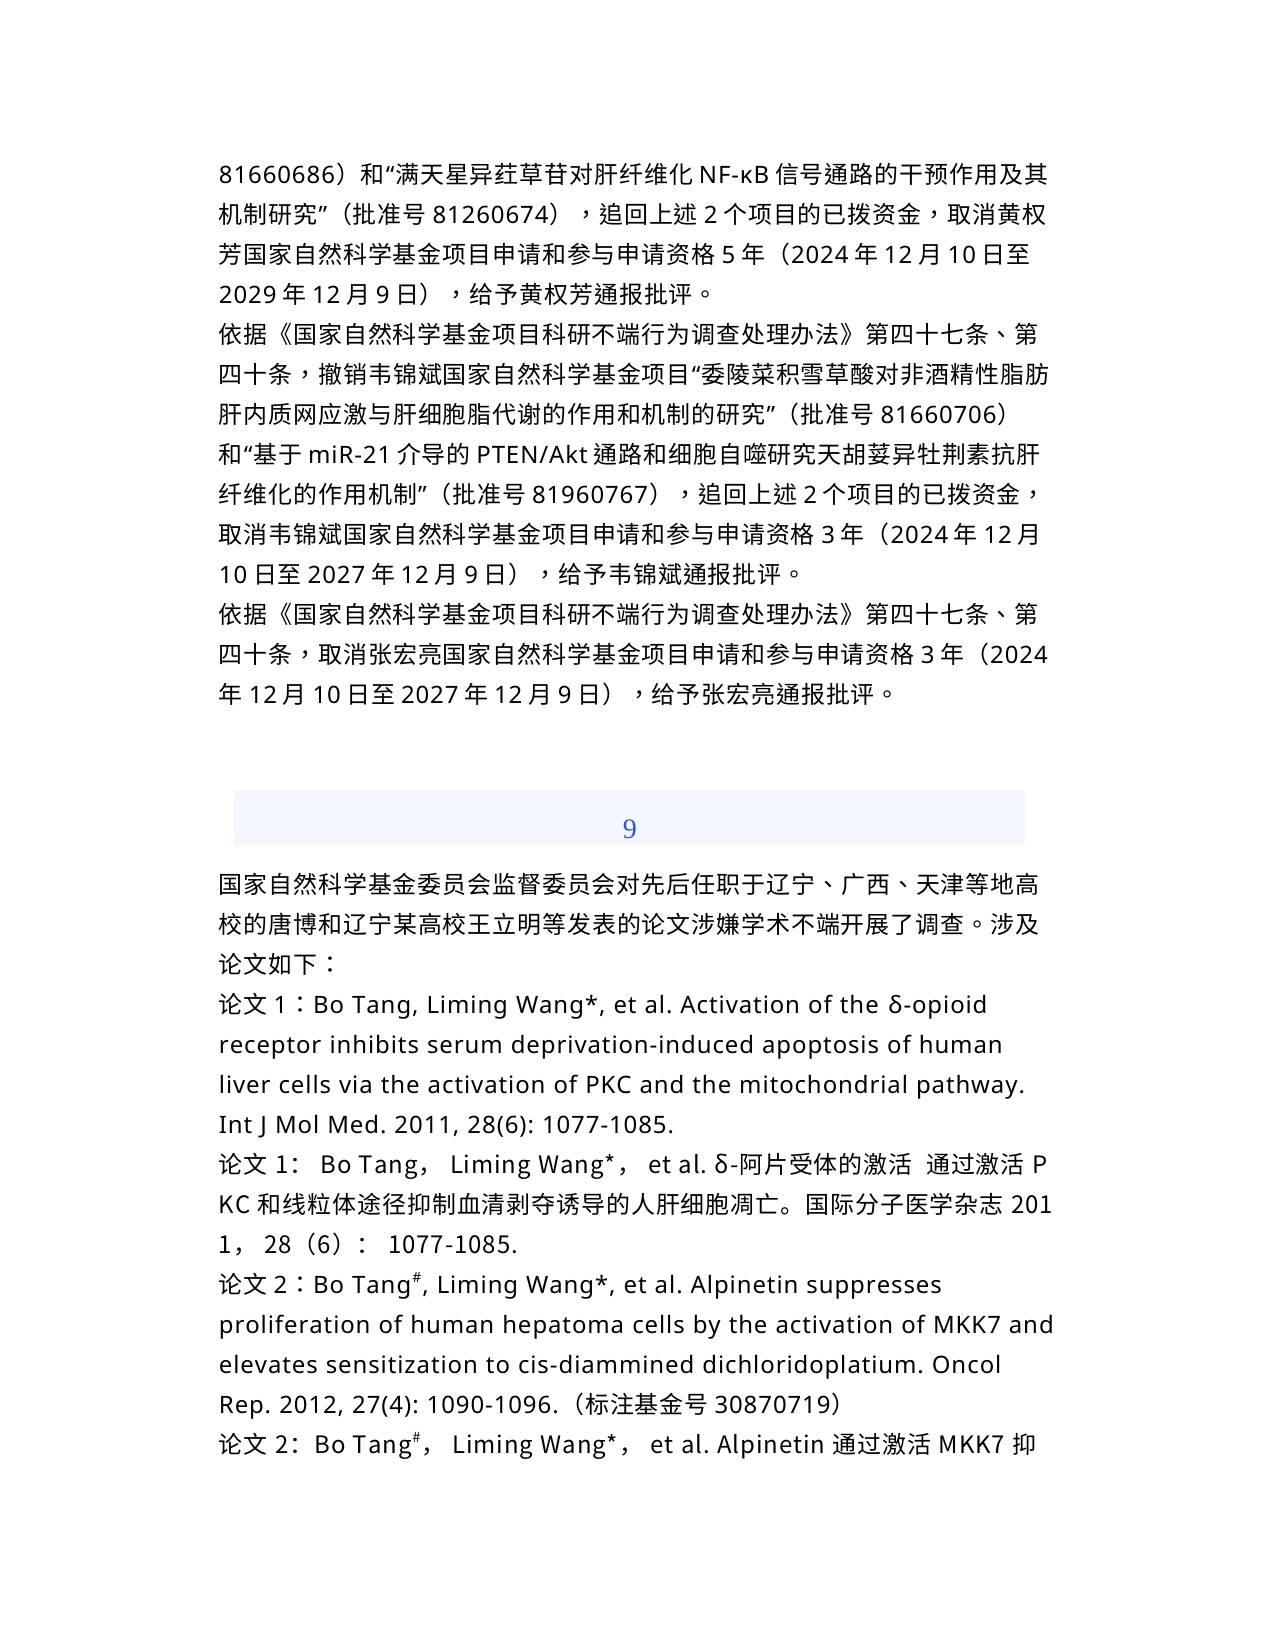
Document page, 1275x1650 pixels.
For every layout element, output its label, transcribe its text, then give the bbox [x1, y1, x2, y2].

text 国家自然科学基金委员会监督委员会对先后任职于辽宁、广西、天津等地高校的唐博和辽宁某高校王立明等发表的论文涉嫌学术不端开展了调查。涉及论文如下： [219, 860, 1056, 980]
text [219, 1260, 1056, 1460]
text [219, 150, 1056, 310]
text 依据《国家自然科学基金项目科研不端行为调查处理办法》第四十七条、第四十条，撤销韦锦斌国家自然科学基金项目“委陵菜积雪草酸对非酒精性脂肪肝内质网应激与肝细胞脂代谢的作用和机制的研究”（批准号81660706）和“基于miR-21介导的PTEN/Akt通路和细胞自噬研究天胡荽异牡荆素抗肝纤维化的作用机制”（批准号81960767），追回上述2个项目的已拨资金，取消韦锦斌国家自然科学基金项目申请和参与申请资格3年（2024年12月10日至2027年12月9日），给予韦锦斌通报批评。 [219, 310, 1056, 590]
text 9 [234, 790, 1025, 845]
text 依据《国家自然科学基金项目科研不端行为调查处理办法》第四十七条、第四十条，取消张宏亮国家自然科学基金项目申请和参与申请资格3年（2024年12月10日至2027年12月9日），给予张宏亮通报批评。 [219, 590, 1056, 710]
text 论文1：Bo Tang, Liming Wang*, et al. Activation of the δ-opioid receptor inhibits serum deprivation-induced apoptosis of human liver cells via the activation of PKC and the mitochondrial pathway. Int J Mol Med. 2011, 28(6): 1077-1085. 论文 1： Bo Tang， Liming Wang*， et al. δ-阿片受体的激活 通过激活 PKC 和线粒体途径抑制血清剥夺诱导的人肝细胞凋亡。国际分子医学杂志 2011， 28（6）： 1077-1085. [219, 980, 1056, 1260]
